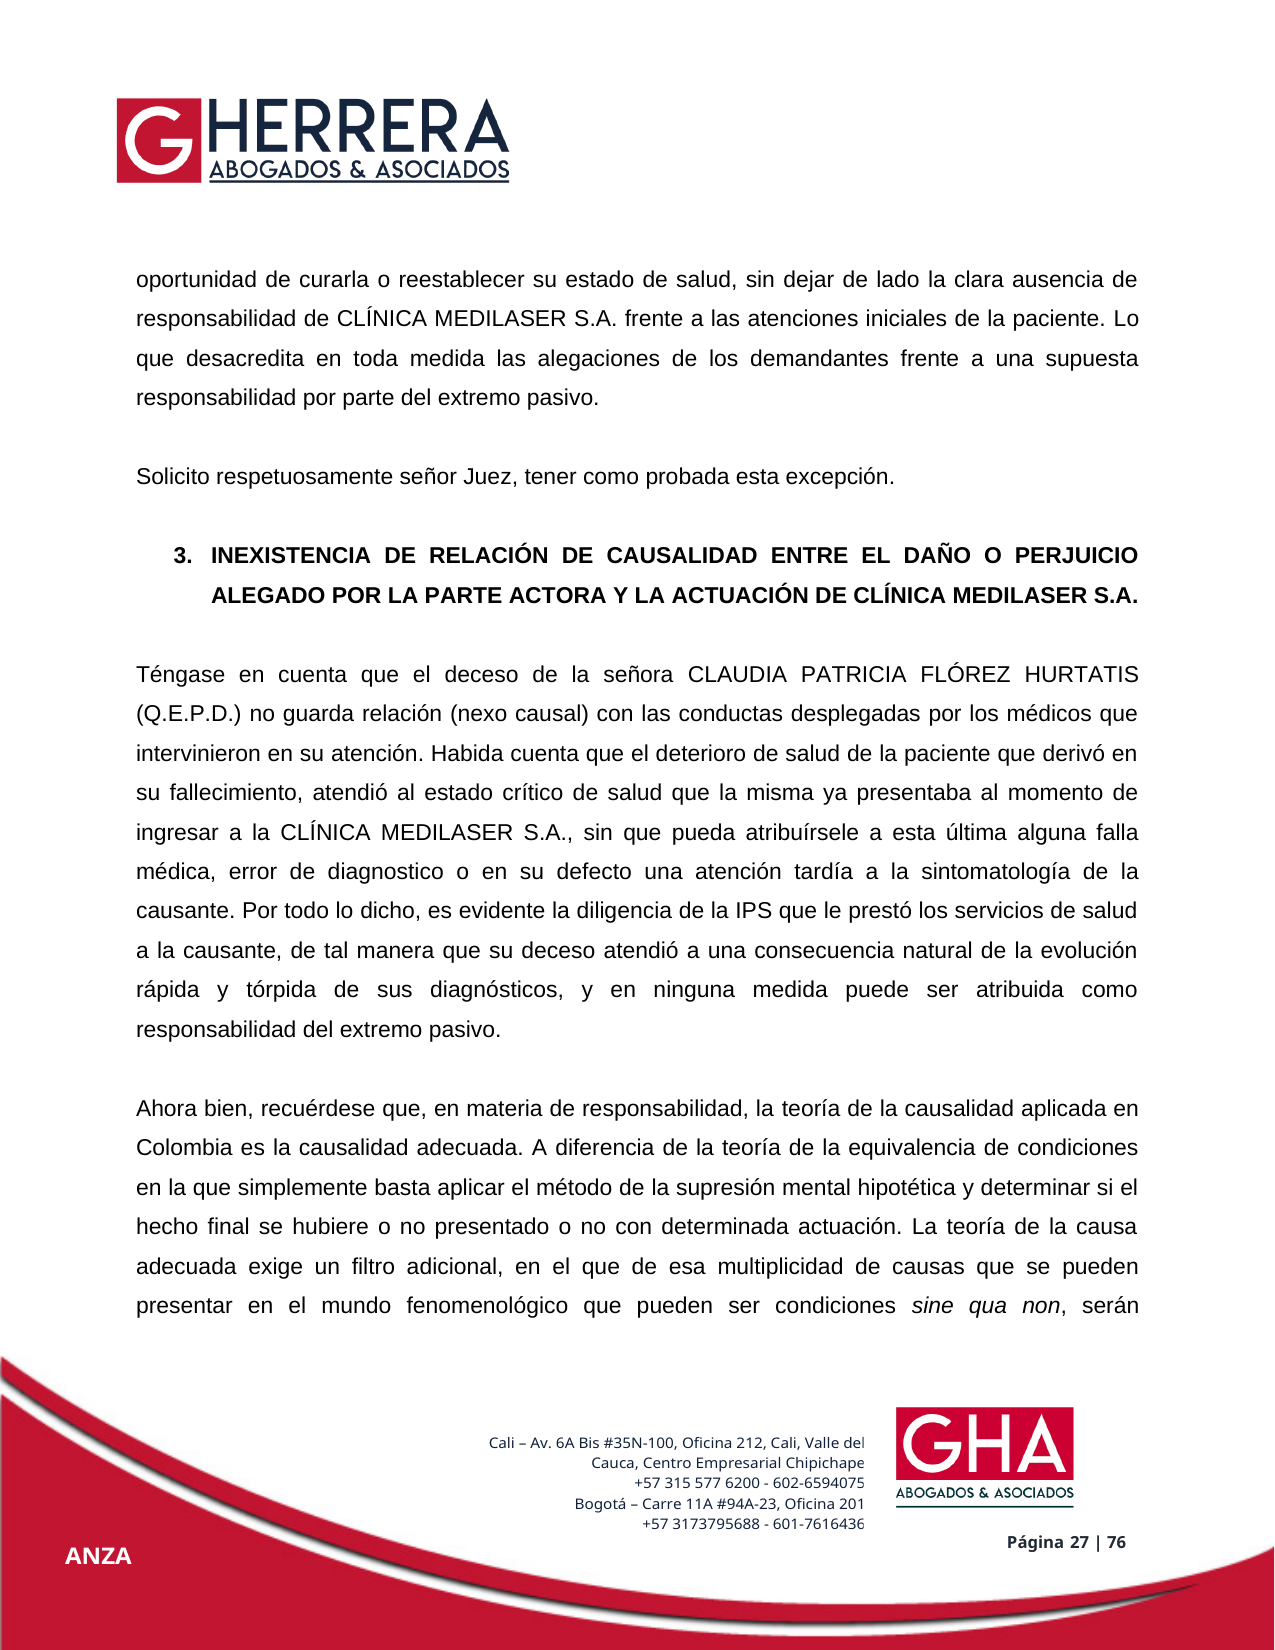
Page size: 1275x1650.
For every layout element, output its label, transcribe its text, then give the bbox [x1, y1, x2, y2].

subtitle INEXISTENCIA DE RELACIÓN DE CAUSALIDAD ENTRE EL DAÑO O PERJUICIO ALEGADO POR LA PARTE ACTORA Y LA ACTUACIÓN DE CLÍNICA MEDILASER S.A. [173, 542, 1139, 608]
picture [96, 75, 529, 206]
picture [0, 1343, 1275, 1650]
text Solicito respetuosamente señor Juez, tener como probada esta excepción. [136, 463, 1139, 489]
text Téngase en cuenta que el deceso de la señora CLAUDIA PATRICIA FLÓREZ HURTATIS (Q.E.P.D.) no guarda relación (nexo causal) con las conductas desplegadas por los médicos que intervinieron en su atención. Habida cuenta que el deterioro de salud de la paciente que derivó en su fallecimiento, atendió al estado crítico de salud que la misma ya presentaba al momento de ingresar a la CLÍNICA MEDILASER S.A., sin que pueda atribuírsele a esta última alguna falla médica, error de diagnostico o en su defecto una atención tardía a la sintomatología de la causante. Por todo lo dicho, es evidente la diligencia de la IPS que le prestó los servicios de salud a la causante, de tal manera que su deceso atendió a una consecuencia natural de la evolución rápida y tórpida de sus diagnósticos, y en ninguna medida puede ser atribuida como responsabilidad del extremo pasivo. [136, 661, 1139, 1042]
